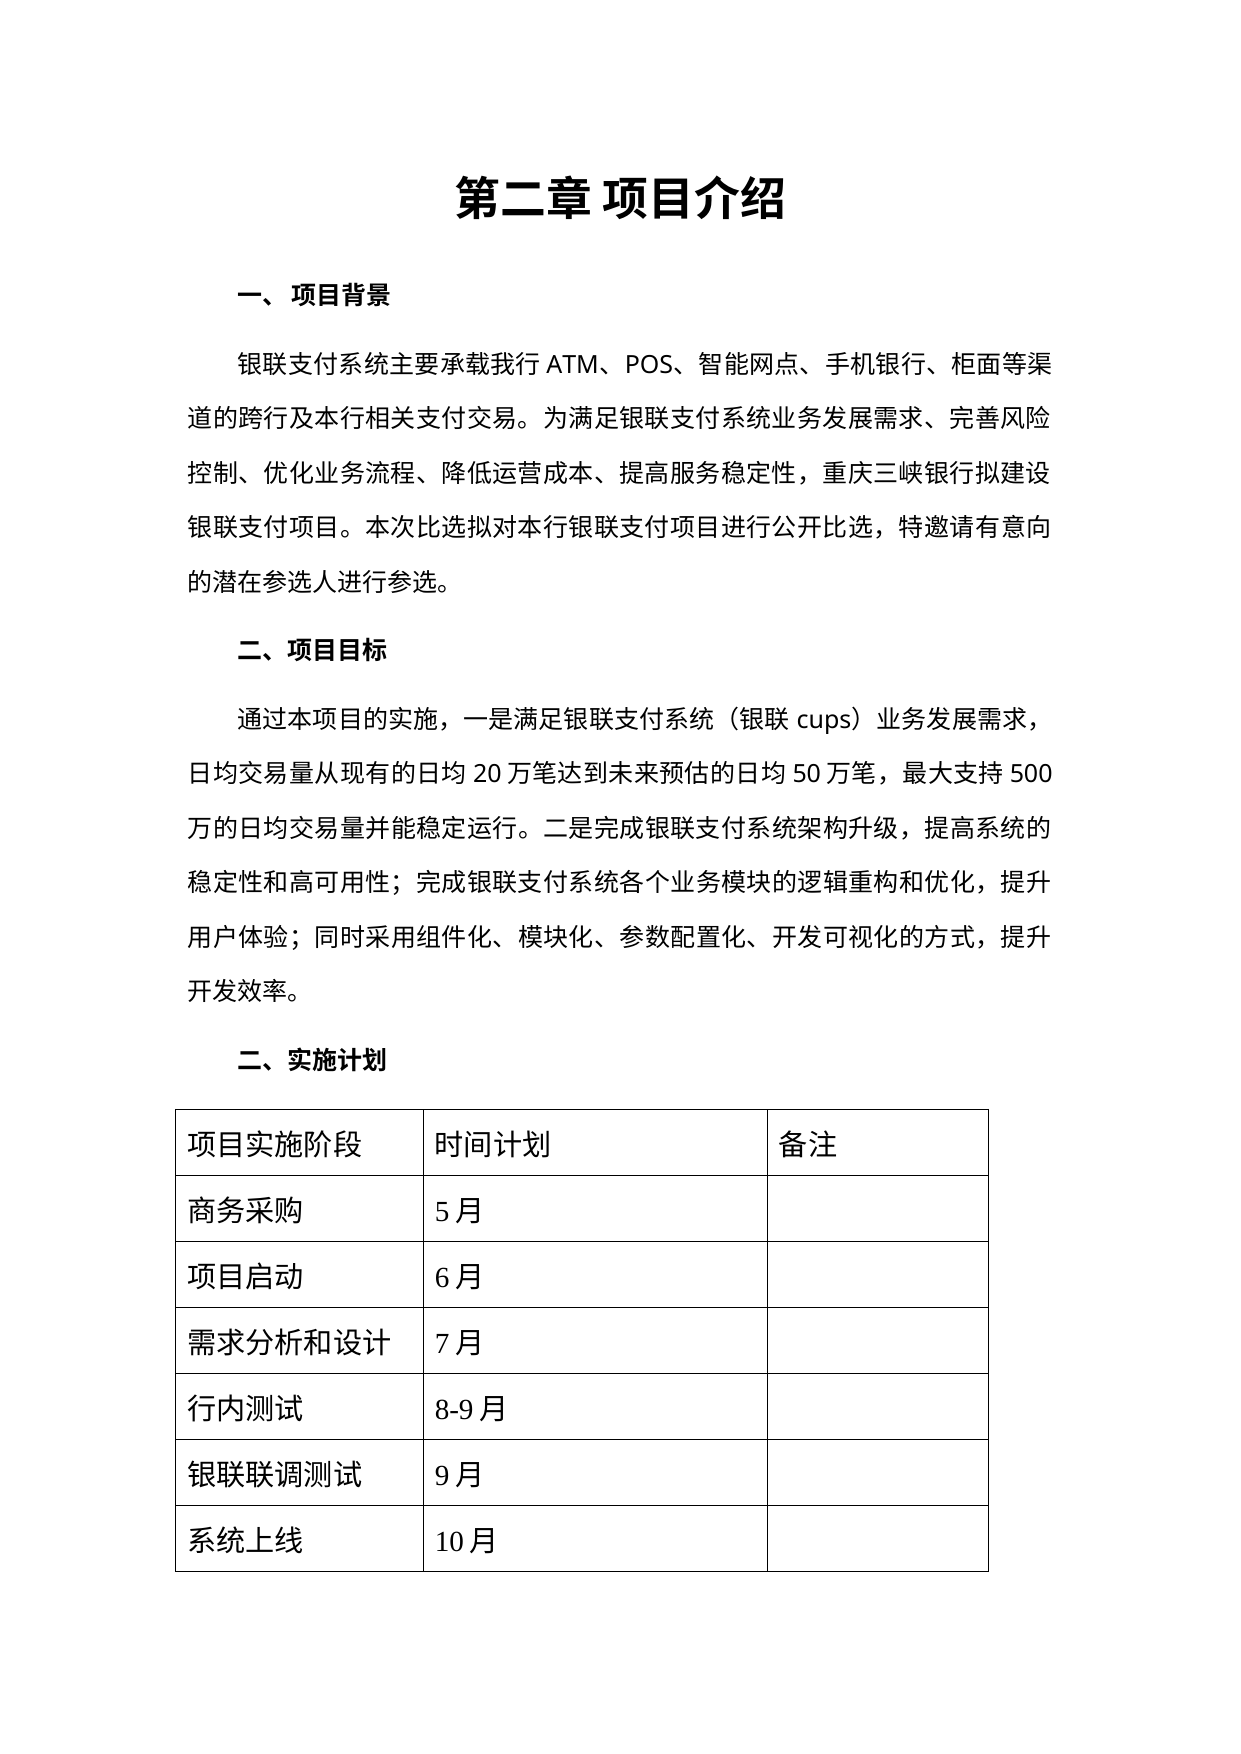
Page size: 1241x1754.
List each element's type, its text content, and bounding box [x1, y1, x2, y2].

table_cell 9月 [424, 1440, 767, 1505]
text 通过本项目的实施，一是满足银联支付系统（银联cups）业务发展需求，日均交易量从现有的日均20万笔达到未来预估的日均50万笔，最大支持500万的日均交易量并能稳定运行。二是完成银联支付系统架构升级，提高系统的稳定性和高可用性；完成银联支付系统各个业务模块的逻辑重构和优化，提升用户体验；同时采用组件化、模块化、参数配置化、开发可视化的方式，提升开发效率。 [187, 699, 1053, 1008]
table_cell [768, 1176, 988, 1241]
table_cell 6月 [424, 1242, 767, 1307]
table_cell [768, 1242, 988, 1307]
table_cell 10月 [424, 1506, 767, 1571]
table_cell 银联联调测试 [176, 1440, 423, 1505]
table_header 项目实施阶段 [176, 1110, 423, 1175]
table_cell [768, 1308, 988, 1373]
table_cell [768, 1374, 988, 1439]
table_cell 5月 [424, 1176, 767, 1241]
table_cell 需求分析和设计 [176, 1308, 423, 1373]
table_cell 项目启动 [176, 1242, 423, 1307]
text 二、实施计划 [187, 1026, 1053, 1091]
subtitle 第二章 项目介绍 [187, 162, 1053, 228]
table_header 时间计划 [424, 1110, 767, 1175]
table_cell 7月 [424, 1308, 767, 1373]
table_cell 8-9月 [424, 1374, 767, 1439]
table_cell 行内测试 [176, 1374, 423, 1439]
table_cell 商务采购 [176, 1176, 423, 1241]
text 银联支付系统主要承载我行ATM、POS、智能网点、手机银行、柜面等渠道的跨行及本行相关支付交易。为满足银联支付系统业务发展需求、完善风险控制、优化业务流程、降低运营成本、提高服务稳定性，重庆三峡银行拟建设银联支付项目。本次比选拟对本行银联支付项目进行公开比选，特邀请有意向的潜在参选人进行参选。 [187, 344, 1053, 598]
table_cell 系统上线 [176, 1506, 423, 1571]
table_cell [768, 1440, 988, 1505]
table_header 备注 [768, 1110, 988, 1175]
list 项目背景 [238, 261, 1053, 326]
text 二、项目目标 [187, 616, 1053, 681]
table_cell [768, 1506, 988, 1571]
